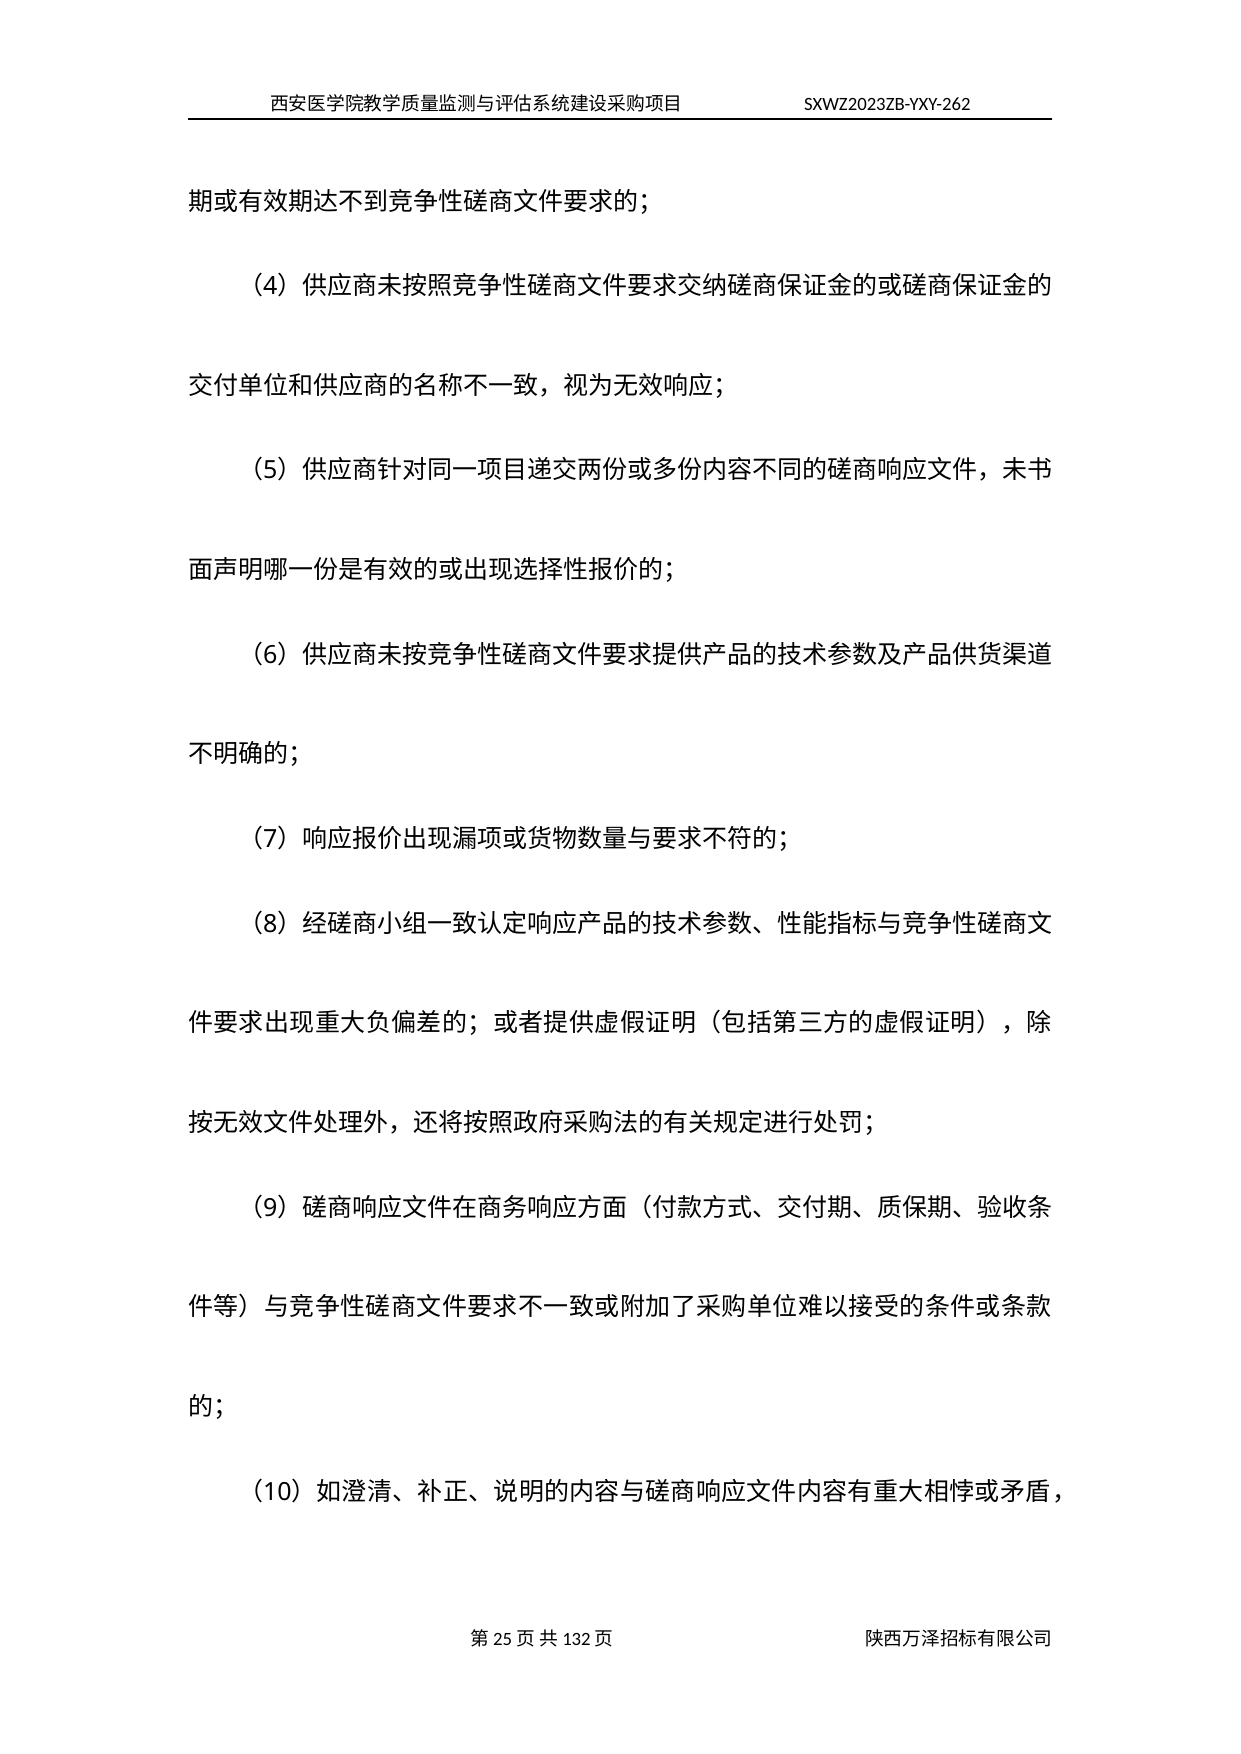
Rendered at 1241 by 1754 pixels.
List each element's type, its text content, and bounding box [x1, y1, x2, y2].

list 供应商未按照竞争性磋商文件要求交纳磋商保证金的或磋商保证金的交付单位和供应商的名称不一致，视为无效响应； [188, 251, 1052, 417]
list 经磋商小组一致认定响应产品的技术参数、性能指标与竞争性磋商文件要求出现重大负偏差的；或者提供虚假证明（包括第三方的虚假证明），除按无效文件处理外，还将按照政府采购法的有关规定进行处罚； [188, 888, 1052, 1154]
list 供应商针对同一项目递交两份或多份内容不同的磋商响应文件，未书面声明哪一份是有效的或出现选择性报价的； [188, 435, 1052, 601]
list 磋商响应文件在商务响应方面（付款方式、交付期、质保期、验收条件等）与竞争性磋商文件要求不一致或附加了采购单位难以接受的条件或条款的； [188, 1172, 1052, 1438]
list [188, 166, 1052, 232]
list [188, 1456, 1052, 1522]
list 响应报价出现漏项或货物数量与要求不符的； [188, 803, 1052, 870]
list 供应商未按竞争性磋商文件要求提供产品的技术参数及产品供货渠道不明确的； [188, 619, 1052, 785]
